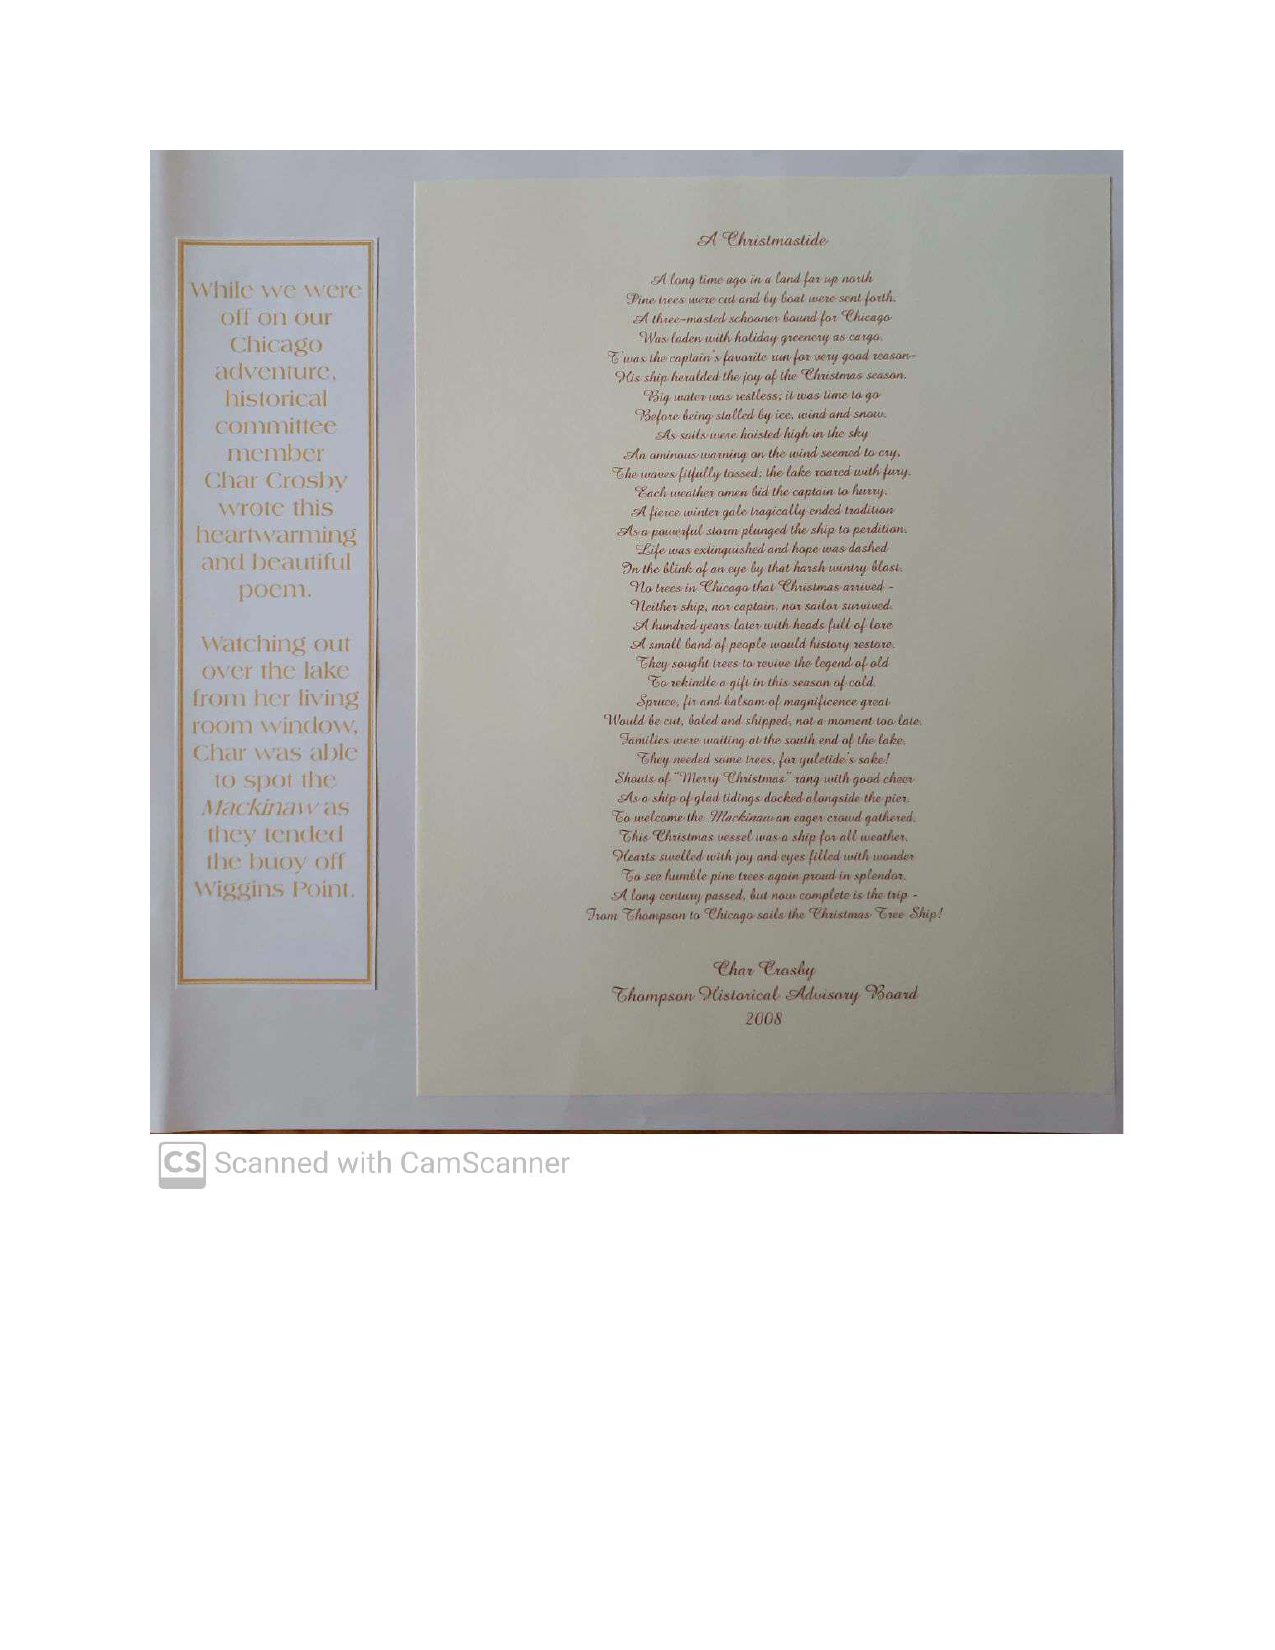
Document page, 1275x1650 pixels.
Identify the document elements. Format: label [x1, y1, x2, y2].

picture [150, 150, 1124, 1197]
